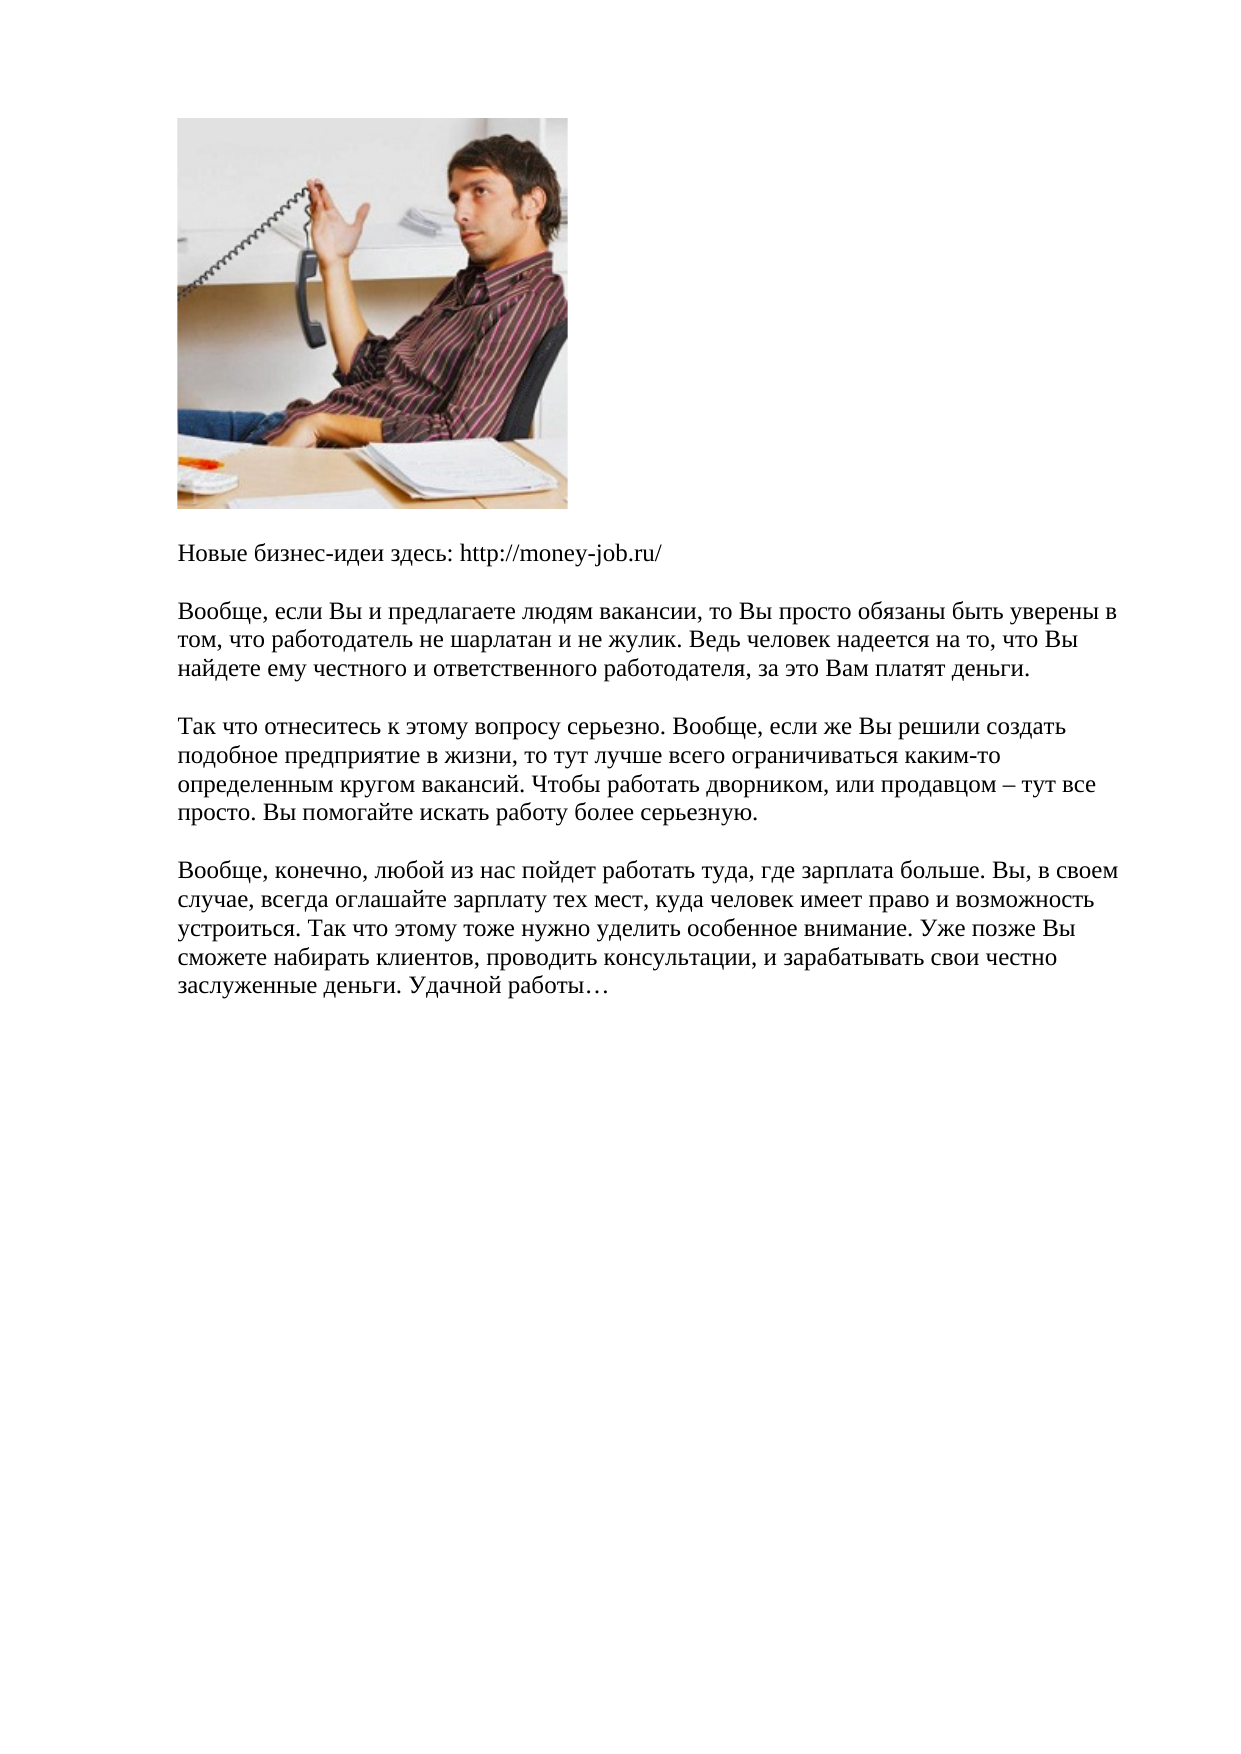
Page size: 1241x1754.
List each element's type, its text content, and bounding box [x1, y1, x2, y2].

text Так что отнеситесь к этому вопросу серьезно. Вообще, если же Вы решили создать подобное предприятие в жизни, то тут лучше всего ограничиваться каким-то определенным кругом вакансий. Чтобы работать дворником, или продавцом – тут все просто. Вы помогайте искать работу более серьезную. [177, 711, 1152, 826]
picture [177, 118, 568, 509]
text Вообще, если Вы и предлагаете людям вакансии, то Вы просто обязаны быть уверены в том, что работодатель не шарлатан и не жулик. Ведь человек надеется на то, что Вы найдете ему честного и ответственного работодателя, за это Вам платят деньги. [177, 596, 1152, 682]
text Новые бизнес-идеи здесь: http://money-job.ru/ [177, 538, 1152, 567]
text Вообще, конечно, любой из нас пойдет работать туда, где зарплата больше. Вы, в своем случае, всегда оглашайте зарплату тех мест, куда человек имеет право и возможность устроиться. Так что этому тоже нужно уделить особенное внимание. Уже позже Вы сможете набирать клиентов, проводить консультации, и зарабатывать свои честно заслуженные деньги. Удачной работы… [177, 855, 1152, 999]
